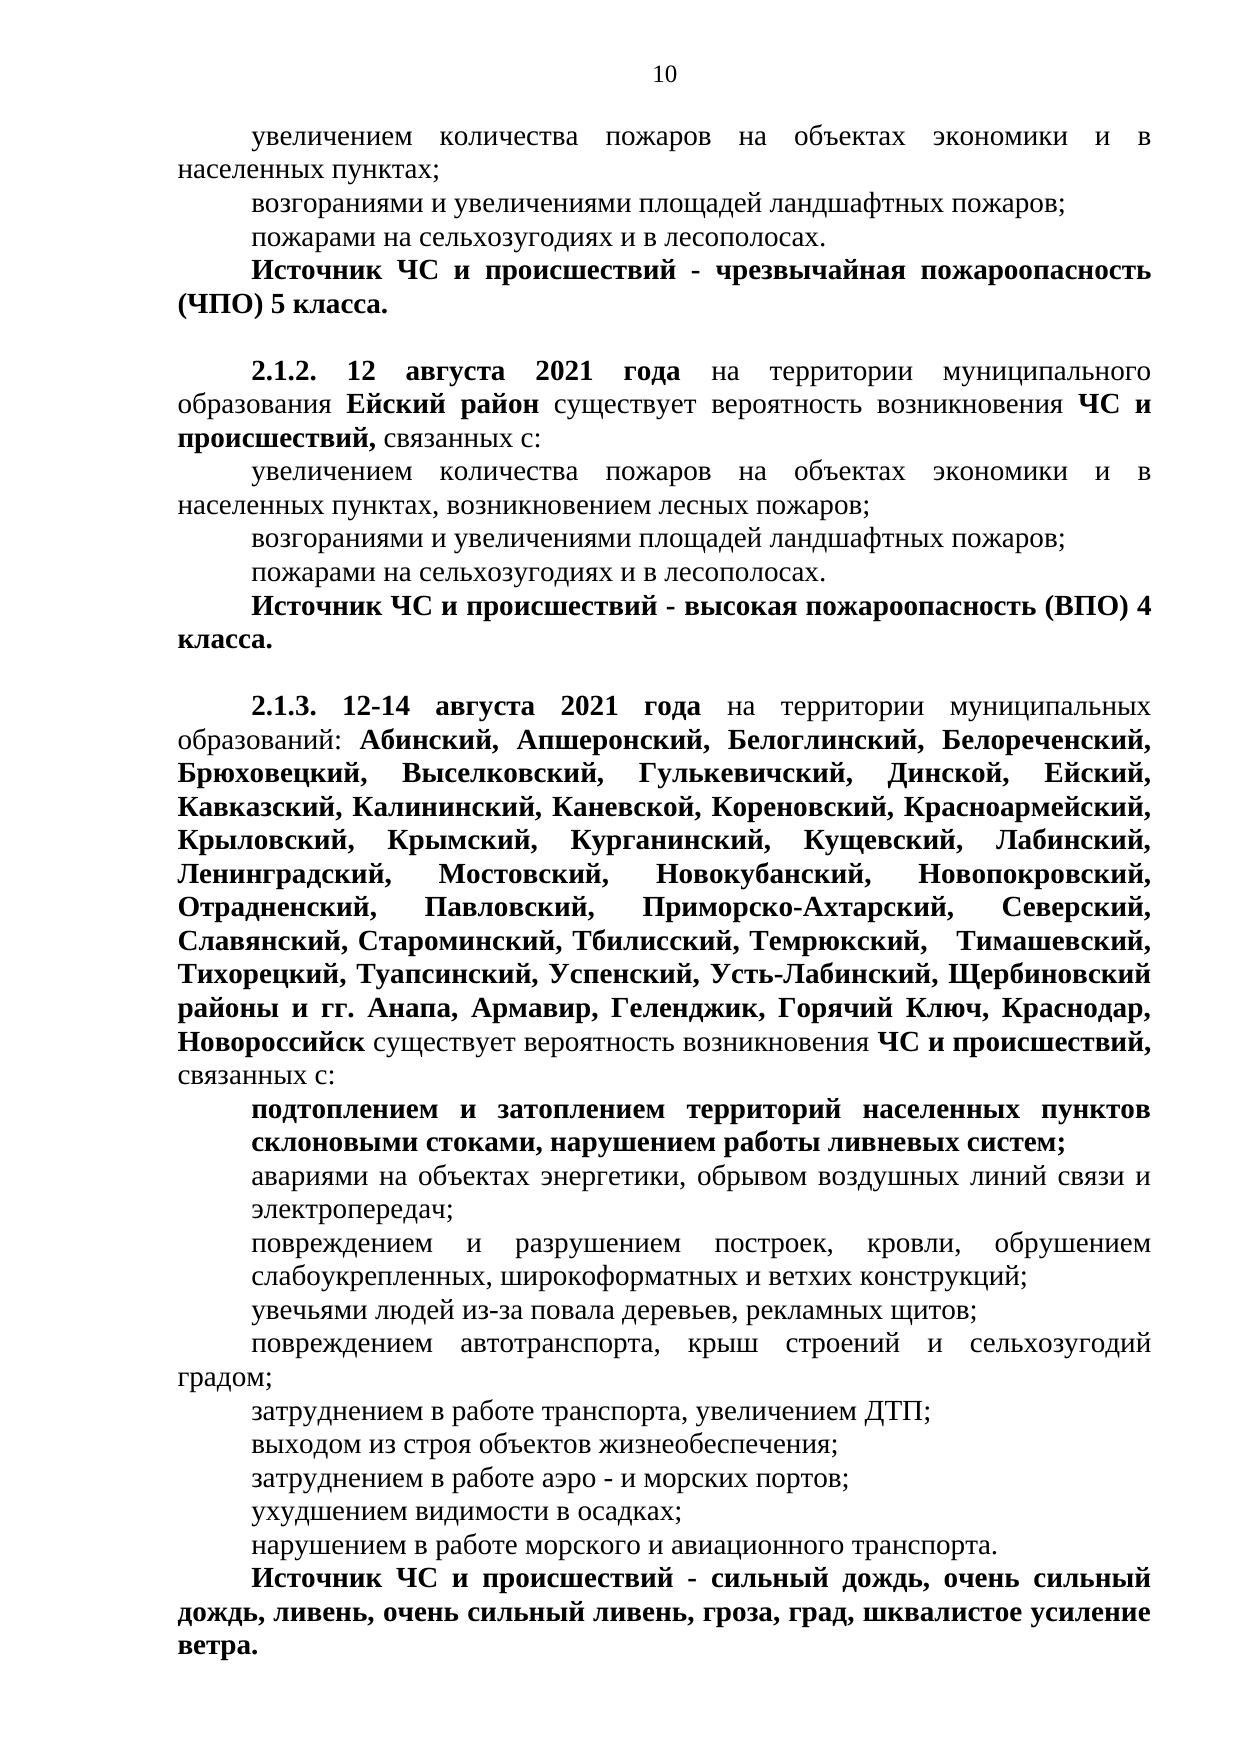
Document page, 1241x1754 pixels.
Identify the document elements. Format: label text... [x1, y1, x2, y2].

text повреждением и разрушением построек, кровли, обрушением слабоукрепленных, широкоформатных и ветхих конструкций; [251, 1225, 1152, 1292]
text Источник ЧС и происшествий - чрезвычайная пожароопасность (ЧПО) 5 класса. [177, 252, 1152, 319]
text увеличением количества пожаров на объектах экономики и в населенных пунктах, возникновением лесных пожаров; [177, 453, 1152, 521]
text пожарами на сельхозугодиях и в лесополосах. [177, 219, 1152, 252]
text возгораниями и увеличениями площадей ландшафтных пожаров; [177, 185, 1152, 219]
text авариями на объектах энергетики, обрывом воздушных линий связи и электропередач; [251, 1158, 1152, 1225]
text повреждением автотранспорта, крыш строений и сельхозугодий градом; [177, 1326, 1152, 1393]
text Источник ЧС и происшествий - высокая пожароопасность (ВПО) 4 класса. [177, 588, 1152, 655]
text увечьями людей из-за повала деревьев, рекламных щитов; [177, 1292, 1152, 1326]
text увеличением количества пожаров на объектах экономики и в населенных пунктах; [177, 118, 1152, 185]
text возгораниями и увеличениями площадей ландшафтных пожаров; [177, 521, 1152, 554]
text пожарами на сельхозугодиях и в лесополосах. [177, 554, 1152, 588]
text подтоплением и затоплением территорий населенных пунктов склоновыми стоками, нарушением работы ливневых систем; [251, 1091, 1152, 1158]
text Источник ЧС и происшествий - сильный дождь, очень сильный дождь, ливень, очень сильный ливень, гроза, град, шквалистое усиление ветра. [177, 1560, 1152, 1661]
text затруднением в работе транспорта, увеличением ДТП; [177, 1393, 1152, 1426]
text затруднением в работе аэро - и морских портов; [177, 1460, 1152, 1493]
text 2.1.3. 12-14 августа 2021 года на территории муниципальных образований: Абинский, Апшеронский, Белоглинский, Белореченский, Брюховецкий, Выселковский, Гулькевичский, Динской, Ейский, Кавказский, Калининский, Каневской, Кореновский, Красноармейский, Крыловский, Крымский, Курганинский, Кущевский, Лабинский, Ленинградский, Мостовский, Новокубанский, Новопокровский, Отрадненский, Павловский, Приморско-Ахтарский, Северский, Славянский, Староминский, Тбилисский, Темрюкский, Тимашевский, Тихорецкий, Туапсинский, Успенский, Усть-Лабинский, Щербиновский районы и гг. Анапа, Армавир, Геленджик, Горячий Ключ, Краснодар, Новороссийск существует вероятность возникновения ЧС и происшествий, связанных с: [177, 688, 1152, 1091]
text нарушением в работе морского и авиационного транспорта. [177, 1527, 1152, 1560]
text 2.1.2. 12 августа 2021 года на территории муниципального образования Ейский район существует вероятность возникновения ЧС и происшествий, связанных с: [177, 353, 1152, 453]
text ухудшением видимости в осадках; [177, 1493, 1152, 1527]
text выходом из строя объектов жизнеобеспечения; [177, 1426, 1152, 1460]
